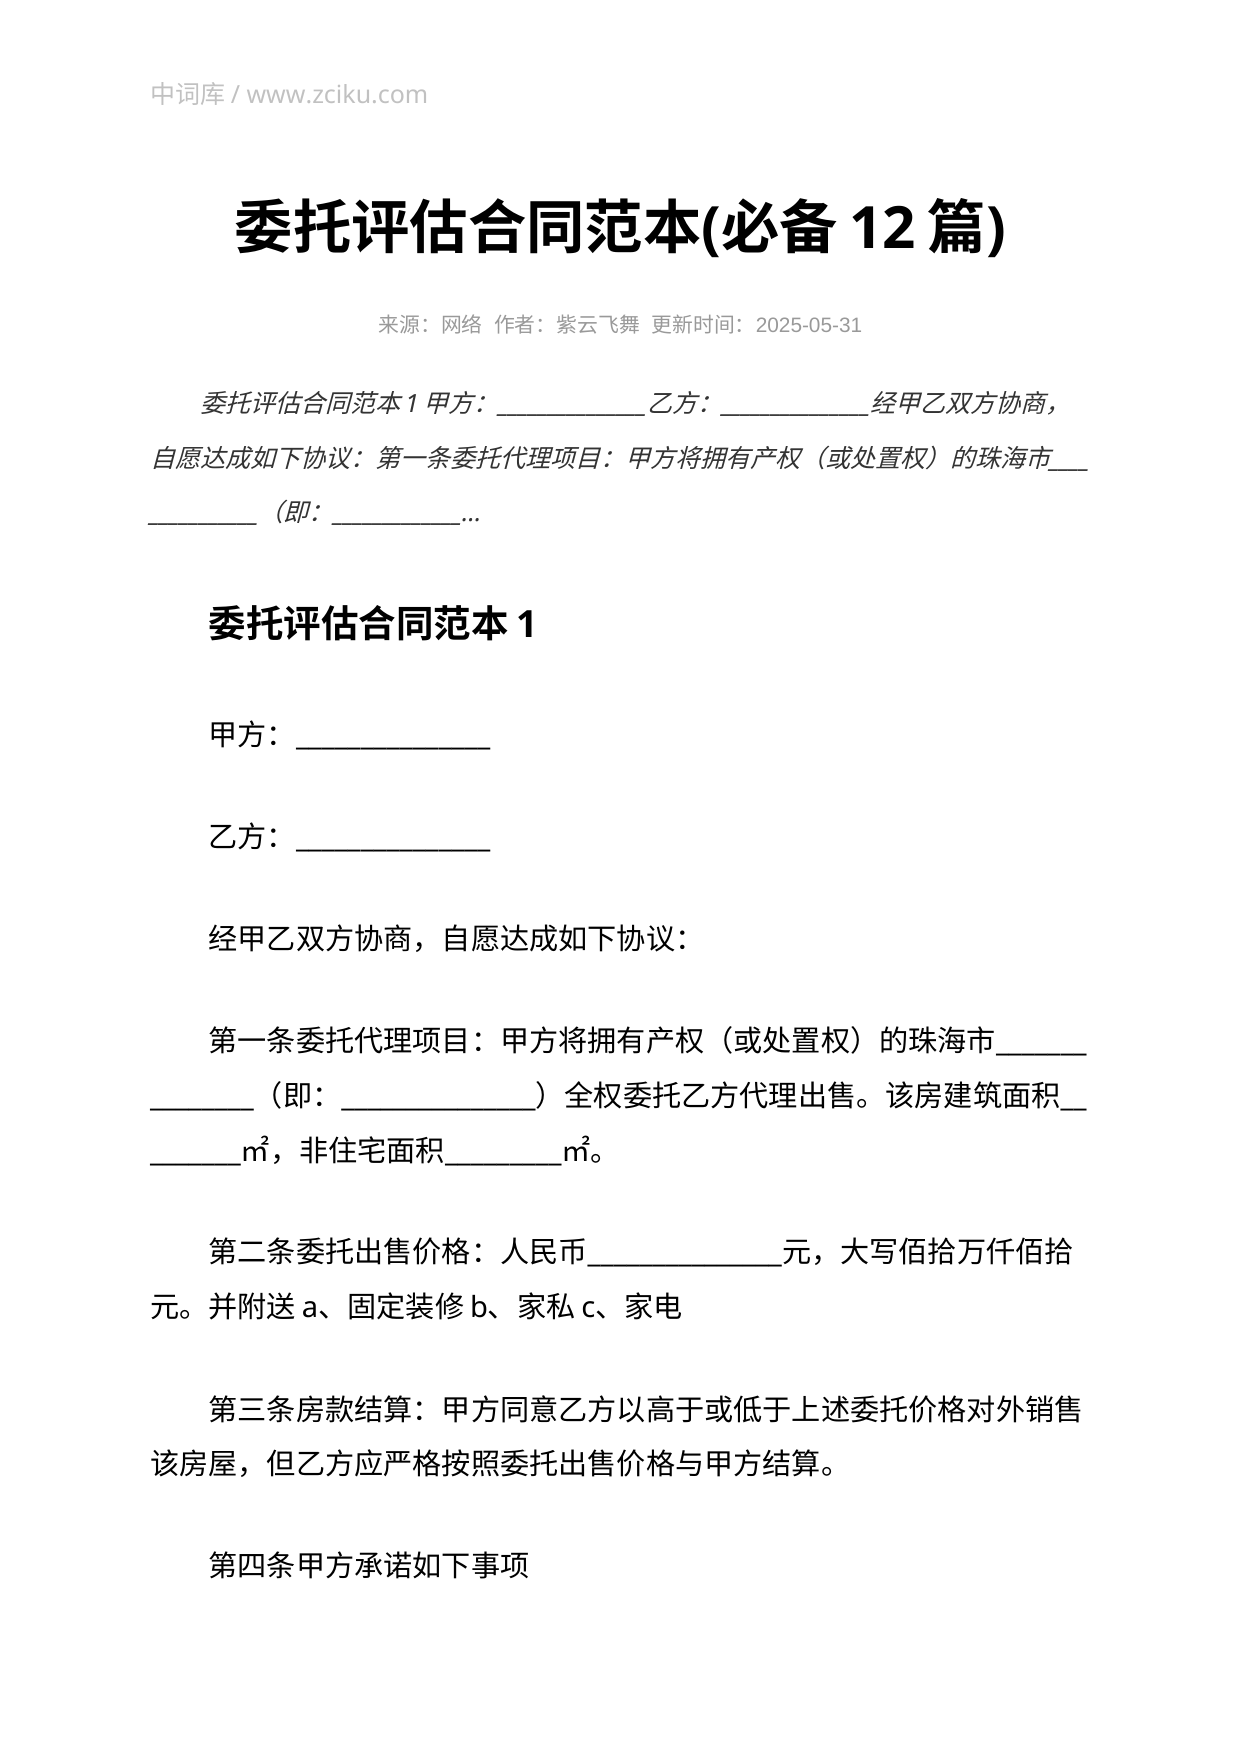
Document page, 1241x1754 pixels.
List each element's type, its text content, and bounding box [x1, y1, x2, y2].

text 乙方：_______________ [150, 813, 1090, 856]
subtitle 委托评估合同范本(必备12篇) [150, 181, 1090, 266]
text 经甲乙双方协商，自愿达成如下协议： [150, 915, 1090, 958]
text 第一条委托代理项目：甲方将拥有产权（或处置权）的珠海市_______________（即：_______________）全权委托乙方代理出售。该房建筑面积_________㎡，非住宅面积_________㎡。 [150, 1017, 1090, 1169]
text 第二条委托出售价格：人民币_______________元，大写佰拾万仟佰拾元。并附送a、固定装修b、家私c、家电 [150, 1229, 1090, 1326]
text 甲方：_______________ [150, 711, 1090, 754]
text 来源：网络 作者：紫云飞舞 更新时间：2025-05-31 [150, 313, 1090, 337]
text 委托评估合同范本1甲方：_______________乙方：_______________经甲乙双方协商，自愿达成如下协议：第一条委托代理项目：甲方将拥有产权（或处置权）的珠海市_______________（即：_____________... [150, 384, 1090, 529]
text 第四条甲方承诺如下事项 [150, 1543, 1090, 1585]
text 第三条房款结算：甲方同意乙方以高于或低于上述委托价格对外销售该房屋，但乙方应严格按照委托出售价格与甲方结算。 [150, 1386, 1090, 1483]
text 委托评估合同范本1 [150, 594, 1090, 648]
